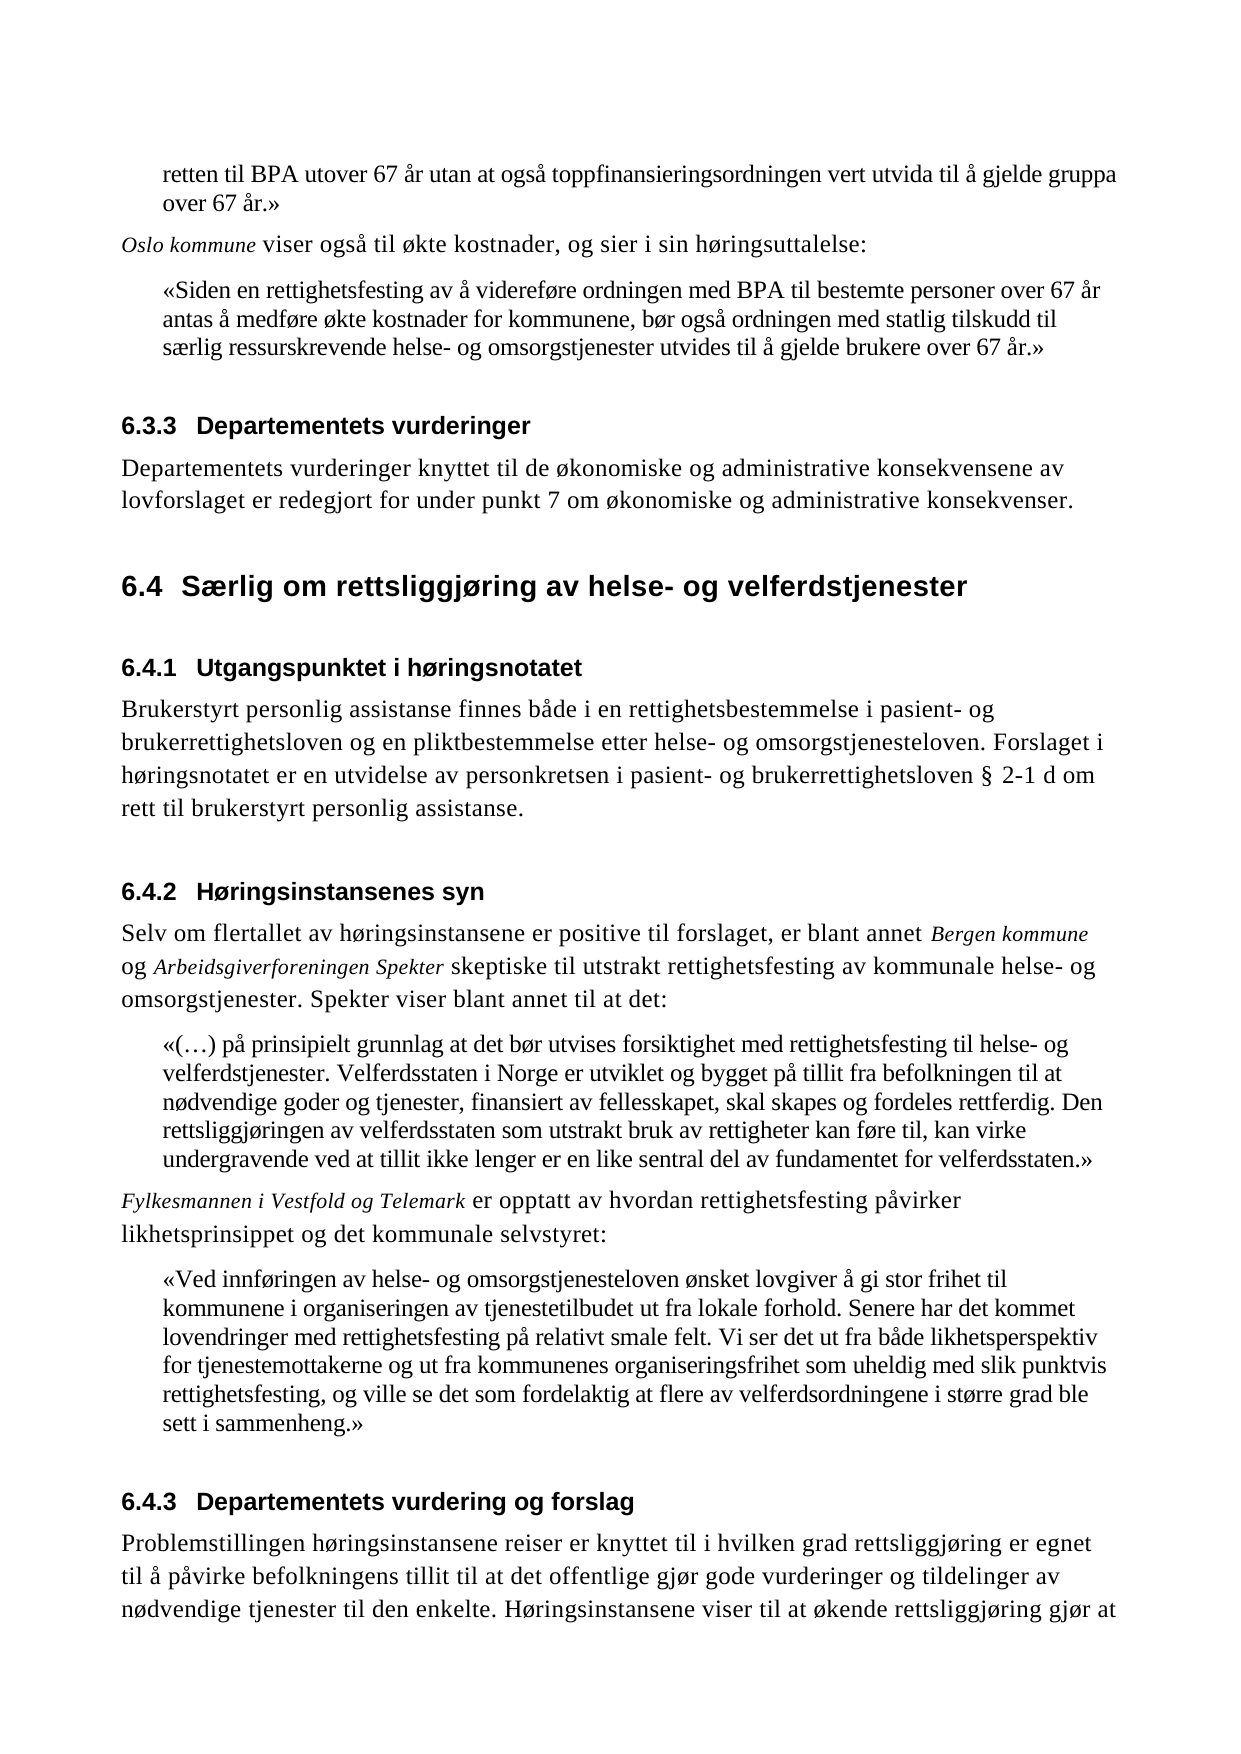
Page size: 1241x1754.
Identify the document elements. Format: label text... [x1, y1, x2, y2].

text «Siden en rettighetsfesting av å videreføre ordningen med BPA til bestemte personer over 67 år antas å medføre økte kostnader for kommunene, bør også ordningen med statlig tilskudd til særlig ressurskrevende helse- og omsorgstjenester utvides til å gjelde brukere over 67 år.» [162, 275, 1119, 361]
subtitle Utgangspunktet i høringsnotatet [121, 653, 1119, 682]
subtitle Særlig om rettsliggjøring av helse- og velferdstjenester [121, 569, 1119, 602]
text Oslo kommune viser også til økte kostnader, og sier i sin høringsuttalelse: [121, 229, 1119, 258]
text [121, 1528, 1119, 1623]
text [162, 159, 1119, 217]
text Selv om flertallet av høringsinstansene er positive til forslaget, er blant annet Bergen kommune og Arbeidsgiverforeningen Spekter skeptiske til utstrakt rettighetsfesting av kommunale helse- og omsorgstjenester. Spekter viser blant annet til at det: [121, 918, 1119, 1013]
text «Ved innføringen av helse- og omsorgstjenesteloven ønsket lovgiver å gi stor frihet til kommunene i organiseringen av tjenestetilbudet ut fra lokale forhold. Senere har det kommet lovendringer med rettighetsfesting på relativt smale felt. Vi ser det ut fra både likhetsperspektiv for tjenestemottakerne og ut fra kommunenes organiseringsfrihet som uheldig med slik punktvis rettighetsfesting, og ville se det som fordelaktig at flere av velferdsordningene i større grad ble sett i sammenheng.» [162, 1264, 1119, 1437]
text «(…) på prinsipielt grunnlag at det bør utvises forsiktighet med rettighetsfesting til helse- og velferdstjenester. Velferdsstaten i Norge er utviklet og bygget på tillit fra befolkningen til at nødvendige goder og tjenester, finansiert av fellesskapet, skal skapes og fordeles rettferdig. Den rettsliggjøringen av velferdsstaten som utstrakt bruk av rettigheter kan føre til, kan virke undergravende ved at tillit ikke lenger er en like sentral del av fundamentet for velferdsstaten.» [162, 1029, 1119, 1173]
subtitle Departementets vurdering og forslag [121, 1487, 1119, 1515]
text Fylkesmannen i Vestfold og Telemark er opptatt av hvordan rettighetsfesting påvirker likhetsprinsippet og det kommunale selvstyret: [121, 1186, 1119, 1247]
subtitle Høringsinstansenes syn [121, 876, 1119, 905]
text Brukerstyrt personlig assistanse finnes både i en rettighetsbestemmelse i pasient- og brukerrettighetsloven og en pliktbestemmelse etter helse- og omsorgstjenesteloven. Forslaget i høringsnotatet er en utvidelse av personkretsen i pasient- og brukerrettighetsloven § 2-1 d om rett til brukerstyrt personlig assistanse. [121, 694, 1119, 822]
text Departementets vurderinger knyttet til de økonomiske og administrative konsekvensene av lovforslaget er redegjort for under punkt 7 om økonomiske og administrative konsekvenser. [121, 453, 1119, 514]
subtitle Departementets vurderinger [121, 411, 1119, 440]
